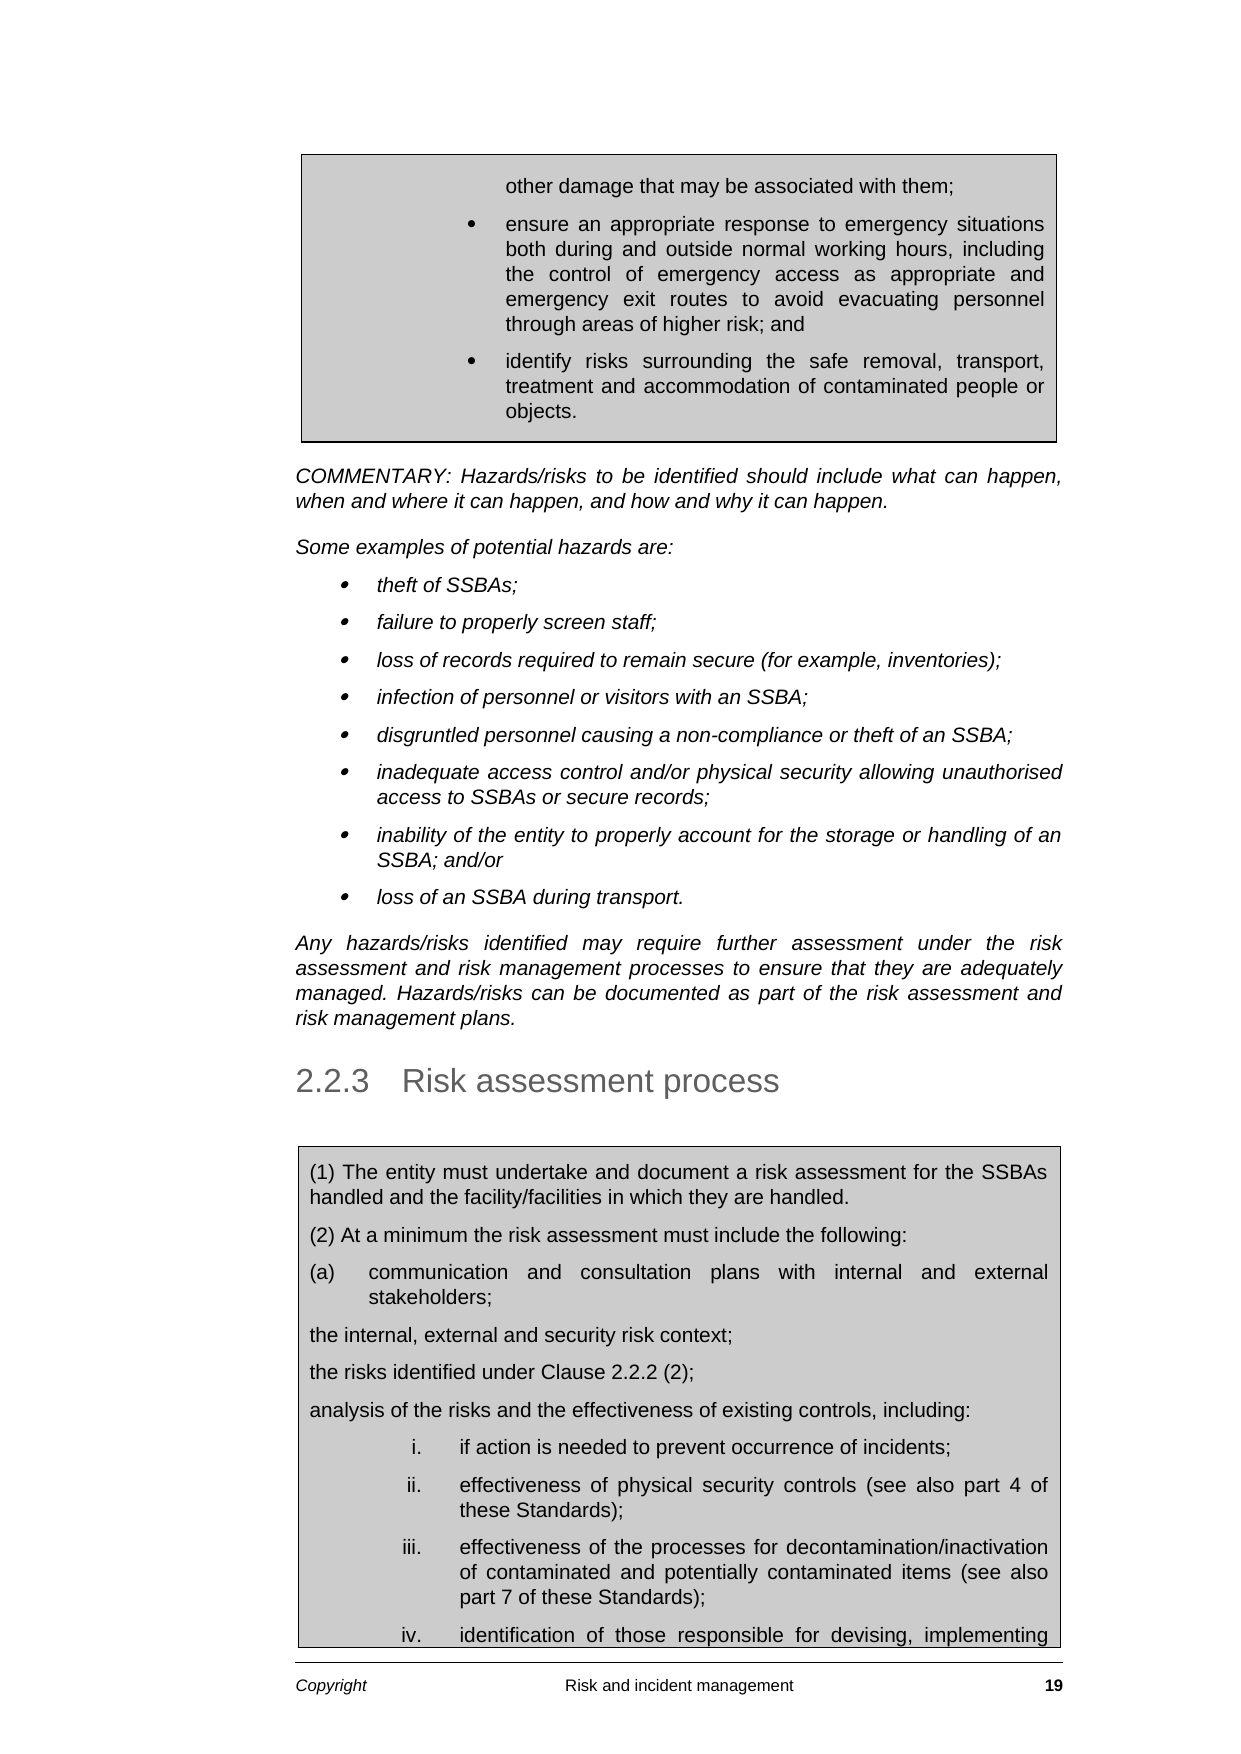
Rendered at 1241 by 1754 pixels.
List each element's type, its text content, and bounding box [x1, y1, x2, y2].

list infection of personnel or visitors with an SSBA; [339, 684, 1063, 709]
list loss of an SSBA during transport. [339, 884, 1063, 909]
list disgruntled personnel causing a non-compliance or theft of an SSBA; [339, 722, 1063, 747]
text Any hazards/risks identified may require further assessment under the risk assessment and risk management processes to ensure that they are adequately managed. Hazards/risks can be documented as part of the risk assessment and risk management plans. [295, 930, 1063, 1030]
list inability of the entity to properly account for the storage or handling of an SSBA; and/or [339, 822, 1063, 872]
list inadequate access control and/or physical security allowing unauthorised access to SSBAs or secure records; [339, 759, 1063, 809]
list theft of SSBAs; [339, 572, 1063, 597]
text COMMENTARY: Hazards/risks to be identified should include what can happen, when and where it can happen, and how and why it can happen. [295, 463, 1063, 513]
text Some examples of potential hazards are: [295, 534, 1063, 559]
list failure to properly screen staff; [339, 609, 1063, 634]
list loss of records required to remain secure (for example, inventories); [339, 647, 1063, 672]
subtitle Risk assessment process [295, 1061, 1063, 1100]
